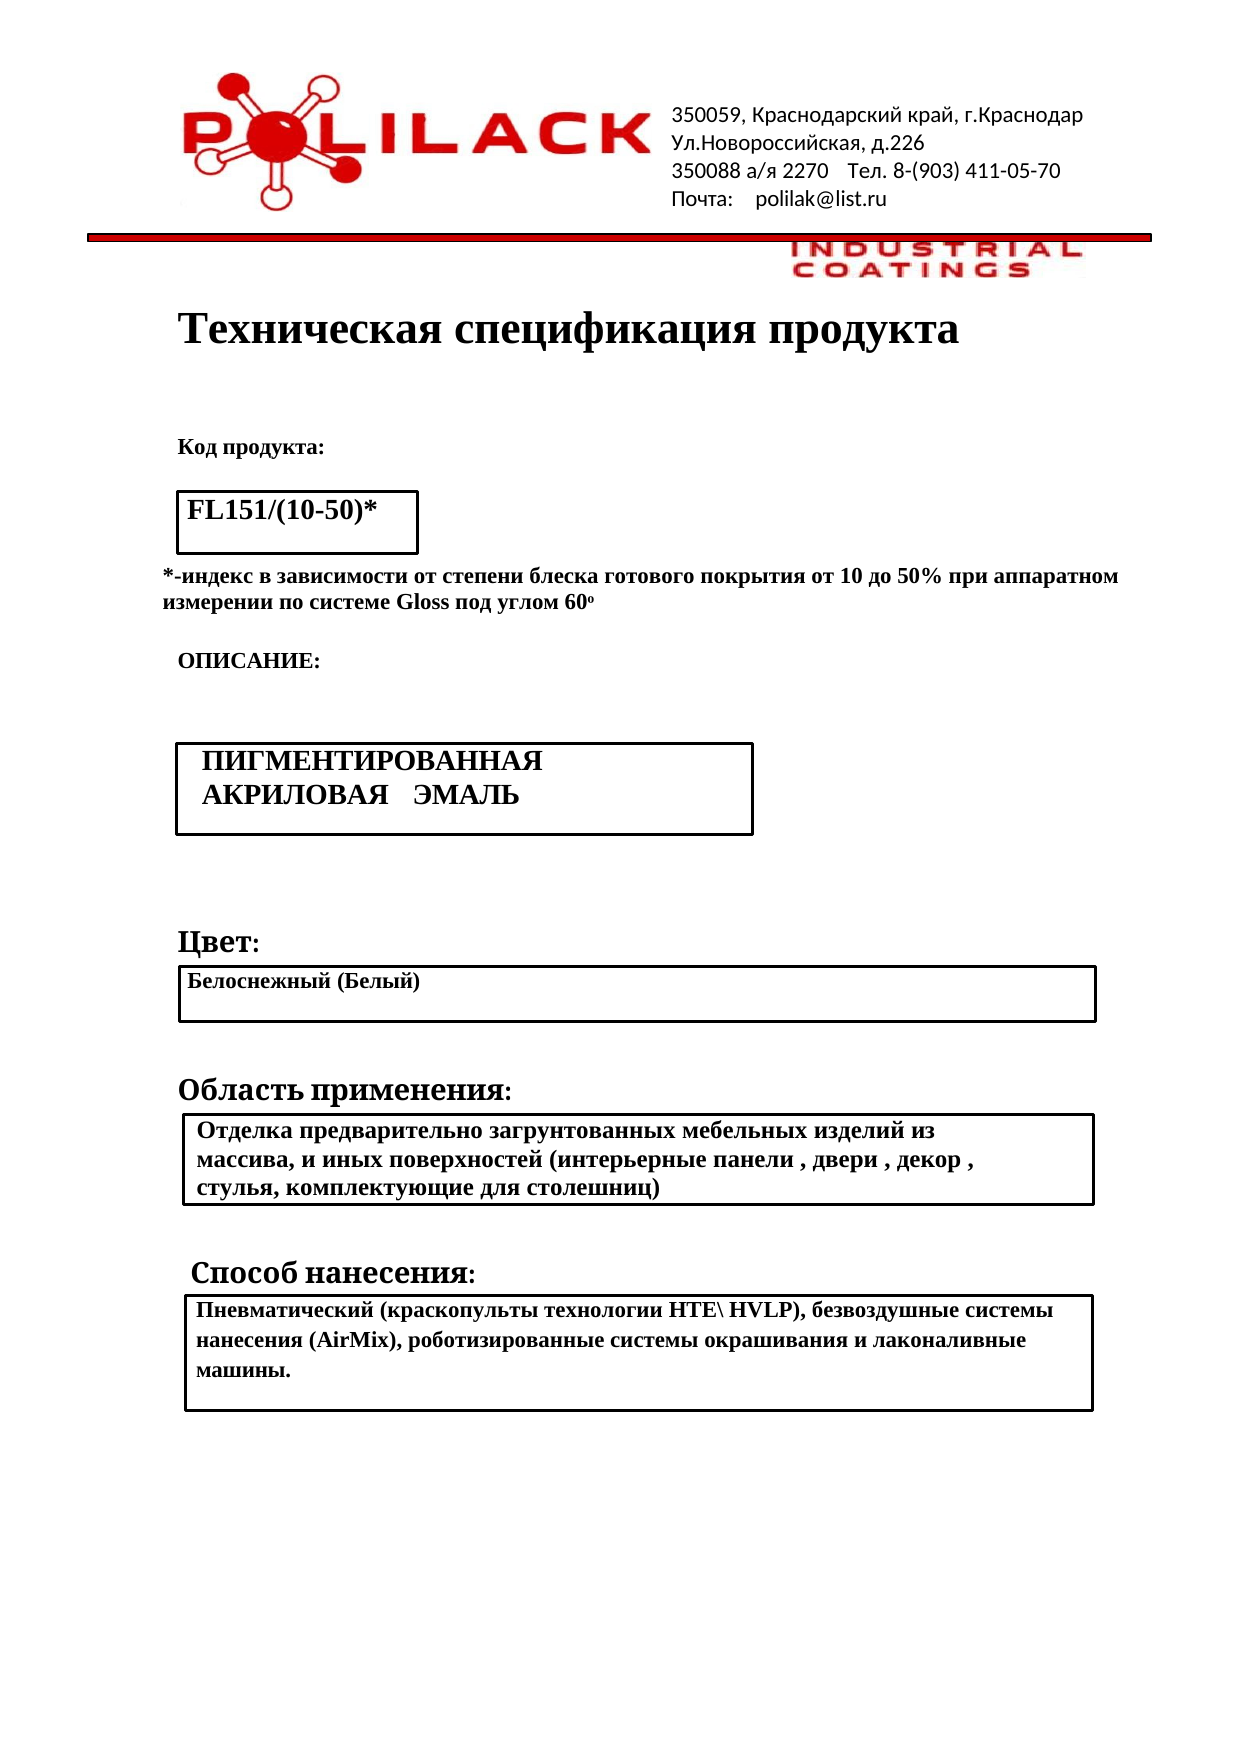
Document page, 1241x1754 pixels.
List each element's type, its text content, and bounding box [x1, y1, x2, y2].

title Техническая спецификация продукта [177, 301, 1166, 353]
text Код продукта: [177, 433, 1166, 460]
text 350088 а/я 2270 Тел. 8-(903) 411-05-70 [671, 156, 1166, 184]
text *-индекс в зависимости от степени блеска готового покрытия от 10 до 50% при аппаратном измерении по системе Gloss под углом 60ͦ [162, 494, 1166, 614]
text Цвет: [177, 926, 1166, 960]
text 350059, Краснодарский край, г.Краснодар Ул.Новороссийская, д.226 [671, 100, 1166, 156]
text ОПИСАНИЕ: [177, 647, 1166, 674]
text Область применения: [177, 1074, 1166, 1108]
picture [180, 72, 653, 212]
picture [791, 242, 1086, 278]
text Почта: polilak@list.ru [671, 184, 1166, 212]
text Способ нанесения: [190, 1257, 1166, 1290]
